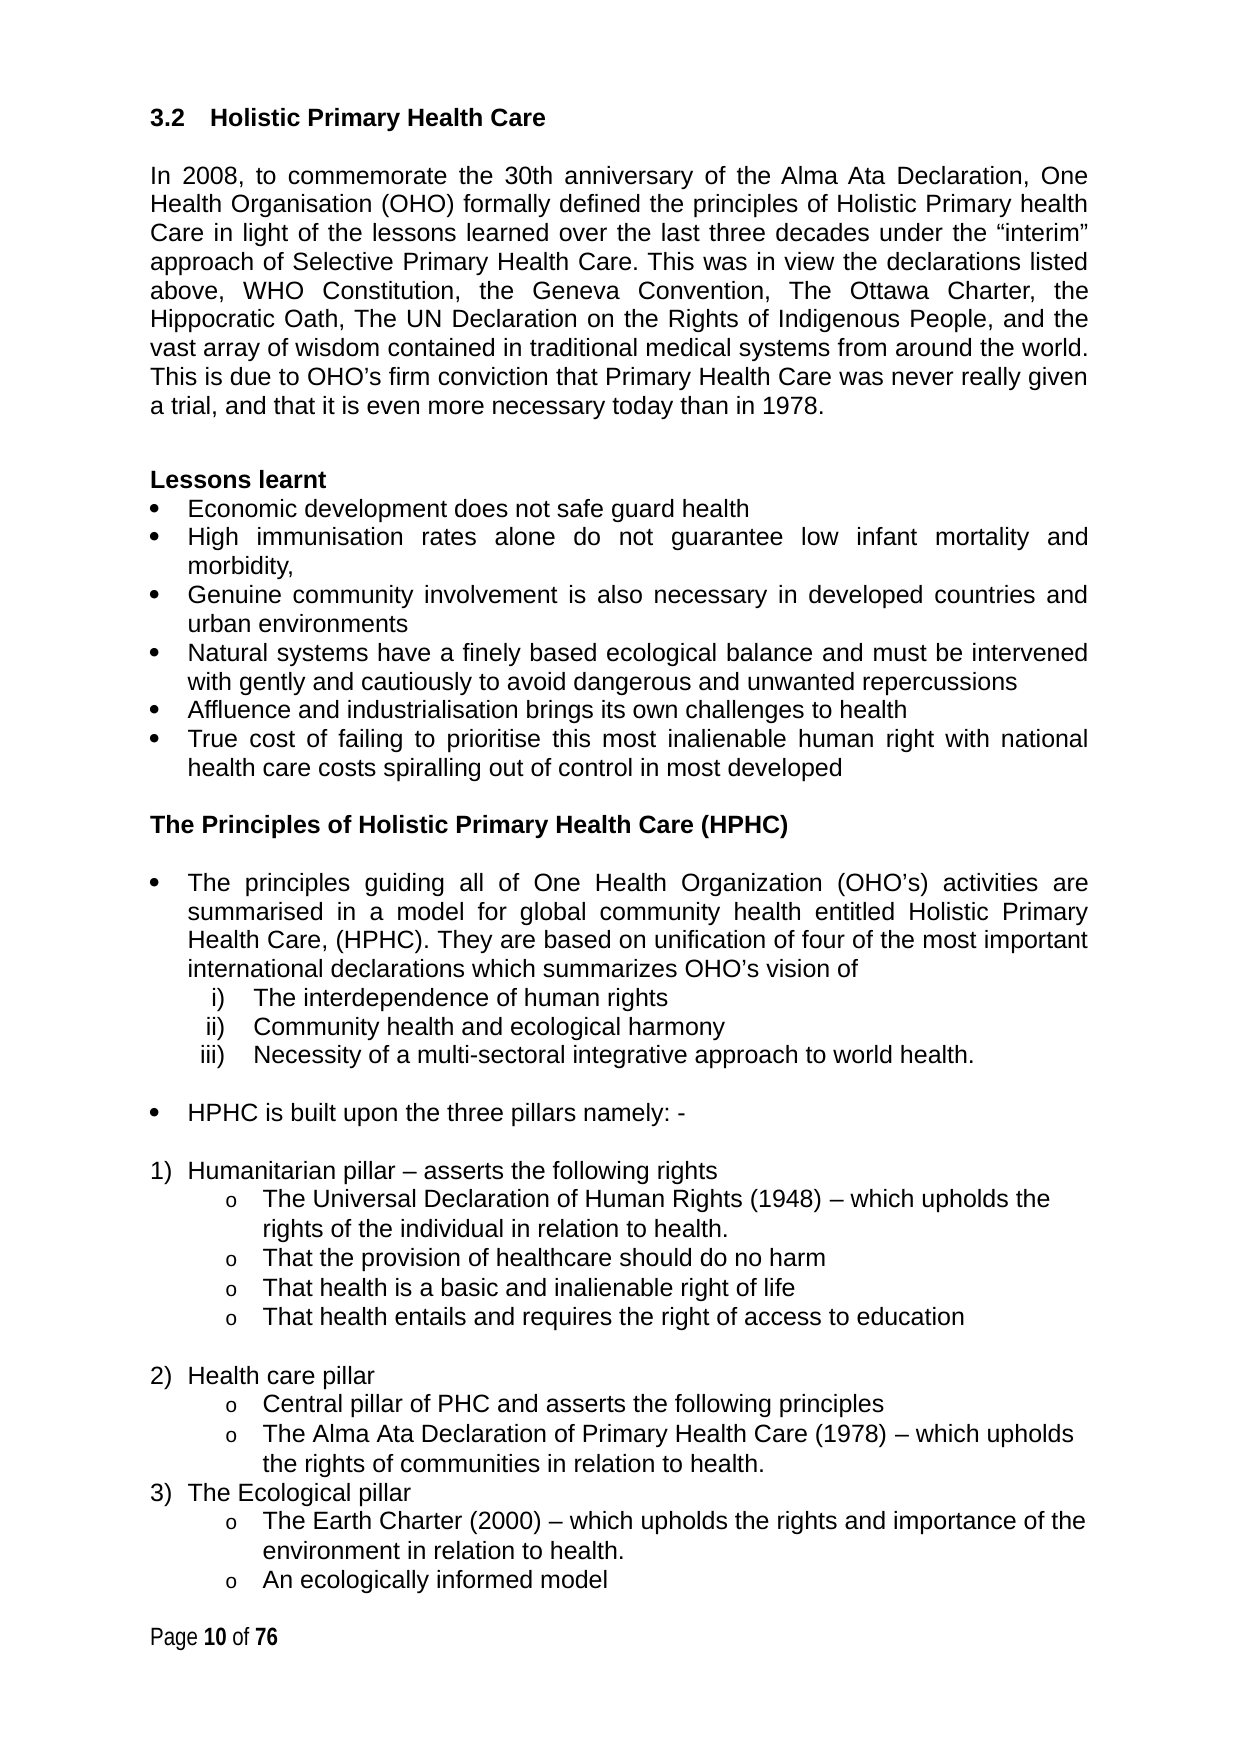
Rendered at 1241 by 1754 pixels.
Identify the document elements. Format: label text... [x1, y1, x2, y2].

text In 2008, to commemorate the 30th anniversary of the Alma Ata Declaration, One Health Organisation (OHO) formally defined the principles of Holistic Primary health Care in light of the lessons learned over the last three decades under the “interim” approach of Selective Primary Health Care. This was in view the declarations listed above, WHO Constitution, the Geneva Convention, The Ottawa Charter, the Hippocratic Oath, The UN Declaration on the Rights of Indigenous People, and the vast array of wisdom contained in traditional medical systems from around the world. This is due to OHO’s firm conviction that Primary Health Care was never really given a trial, and that it is even more necessary today than in 1978. [150, 161, 1090, 419]
subtitle Lessons learnt [150, 465, 1090, 493]
list Community health and ecological harmony [206, 1012, 1090, 1041]
list Humanitarian pillar – asserts the following rights [150, 1156, 1090, 1184]
list Natural systems have a finely based ecological balance and must be intervened with gently and cautiously to avoid dangerous and unwanted repercussions [150, 638, 1090, 695]
list That health entails and requires the right of access to education [225, 1302, 1090, 1332]
list Economic development does not safe guard health [150, 493, 1090, 522]
list An ecologically informed model [225, 1565, 1090, 1594]
list That the provision of healthcare should do no harm [225, 1243, 1090, 1272]
list The principles guiding all of One Health Organization (OHO’s) activities are summarised in a model for global community health entitled Holistic Primary Health Care, (HPHC). They are based on unification of four of the most important international declarations which summarizes OHO’s vision of [150, 868, 1090, 983]
list The Ecological pillar [150, 1477, 1090, 1506]
list Health care pillar [150, 1361, 1090, 1389]
subtitle The Principles of Holistic Primary Health Care (HPHC) [150, 810, 1090, 839]
list The Alma Ata Declaration of Primary Health Care (1978) – which upholds the rights of communities in relation to health. [225, 1419, 1090, 1477]
list Genuine community involvement is also necessary in developed countries and urban environments [150, 580, 1090, 638]
list True cost of failing to prioritise this most inalienable human right with national health care costs spiralling out of control in most developed [150, 724, 1090, 782]
list HPHC is built upon the three pillars namely: - [150, 1098, 1090, 1127]
list Affluence and industrialisation brings its own challenges to health [150, 695, 1090, 724]
list The interdependence of human rights [206, 983, 1090, 1012]
list That health is a basic and inalienable right of life [225, 1272, 1090, 1302]
subtitle Holistic Primary Health Care [150, 103, 1090, 132]
list The Universal Declaration of Human Rights (1948) – which upholds the rights of the individual in relation to health. [225, 1184, 1090, 1243]
list Necessity of a multi-sectoral integrative approach to world health. [206, 1041, 1090, 1069]
list Central pillar of PHC and asserts the following principles [225, 1389, 1090, 1419]
list The Earth Charter (2000) – which upholds the rights and importance of the environment in relation to health. [225, 1506, 1090, 1565]
list High immunisation rates alone do not guarantee low infant mortality and morbidity, [150, 522, 1090, 580]
